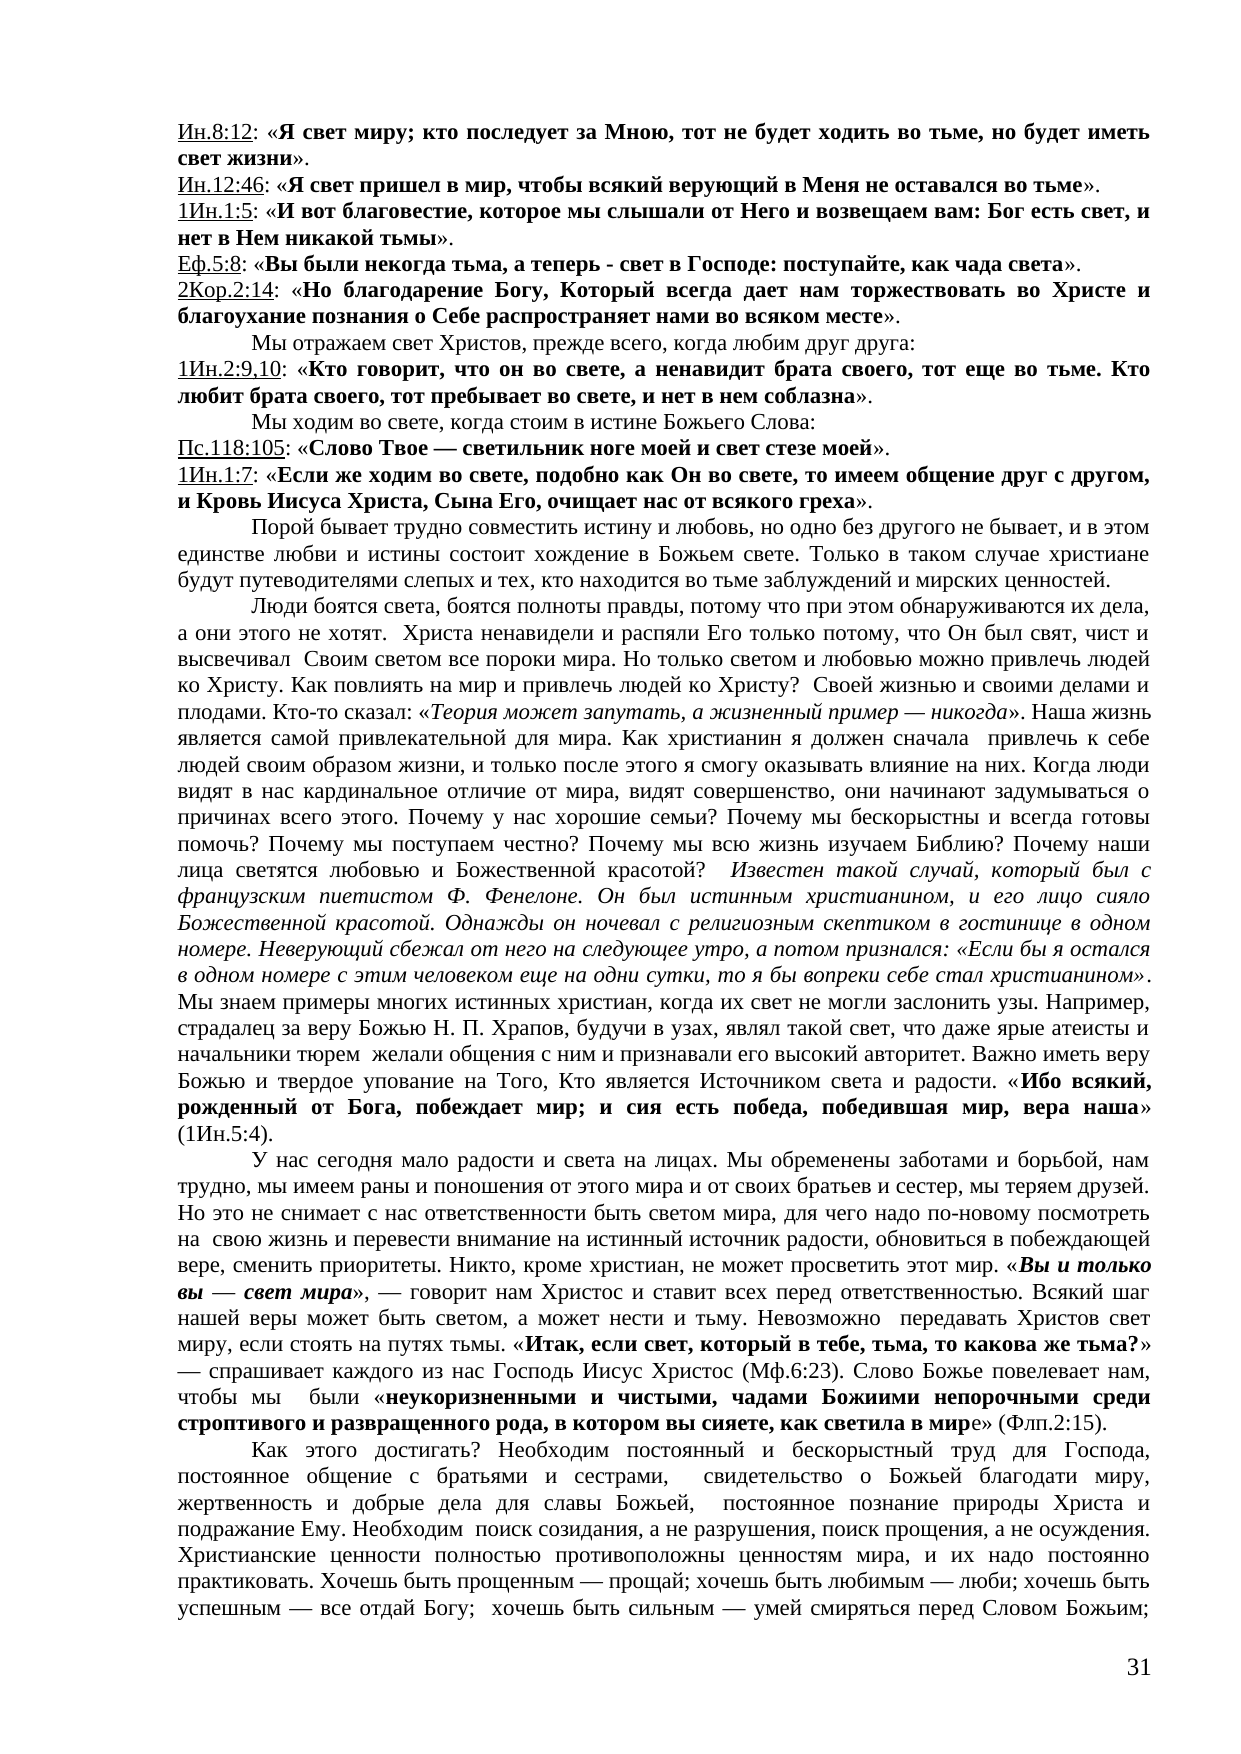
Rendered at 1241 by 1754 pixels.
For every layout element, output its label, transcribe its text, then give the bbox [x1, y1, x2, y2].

text Пс.118:105: «Слово Твое — светильник ноге моей и свет стезе моей». [177, 434, 1152, 461]
text Люди боятся света, боятся полноты правды, потому что при этом обнаруживаются их дела, а они этого не хотят. Христа ненавидели и распяли Его только потому, что Он был свят, чист и высвечивал Своим светом все пороки мира. Но только светом и любовью можно привлечь людей ко Христу. Как повлиять на мир и привлечь людей ко Христу? Своей жизнью и своими делами и плодами. Кто-то сказал: «Теория может запутать, а жизненный пример — никогда». Наша жизнь является самой привлекательной для мира. Как христианин я должен сначала привлечь к себе людей своим образом жизни, и только после этого я смогу оказывать влияние на них. Когда люди видят в нас кардинальное отличие от мира, видят совершенство, они начинают задумываться о причинах всего этого. Почему у нас хорошие семьи? Почему мы бескорыстны и всегда готовы помочь? Почему мы поступаем честно? Почему мы всю жизнь изучаем Библию? Почему наши лица светятся любовью и Божественной красотой? Известен такой случай, который был с французским пиетистом Ф. Фенелоне. Он был истинным христианином, и его лицо сияло Божественной красотой. Однажды он ночевал с религиозным скептиком в гостинице в одном номере. Неверующий сбежал от него на следующее утро, а потом признался: «Если бы я остался в одном номере с этим человеком еще на одни сутки, то я бы вопреки себе стал христианином». Мы знаем примеры многих истинных христиан, когда их свет не могли заслонить узы. Например, страдалец за веру Божью Н. П. Храпов, будучи в узах, являл такой свет, что даже ярые атеисты и начальники тюрем желали общения с ним и признавали его высокий авторитет. Важно иметь веру Божью и твердое упование на Того, Кто является Источником света и радости. «Ибо всякий, рожденный от Бога, побеждает мир; и сия есть победа, победившая мир, вера наша» (1Ин.5:4). [177, 592, 1152, 1146]
text Еф.5:8: «Вы были некогда тьма, а теперь - свет в Господе: поступайте, как чада света». [177, 250, 1152, 276]
text Ин.12:46: «Я свет пришел в мир, чтобы всякий верующий в Меня не оставался во тьме». [177, 171, 1152, 197]
text Мы ходим во свете, когда стоим в истине Божьего Слова: [177, 408, 1152, 434]
text У нас сегодня мало радости и света на лицах. Мы обременены заботами и борьбой, нам трудно, мы имеем раны и поношения от этого мира и от своих братьев и сестер, мы теряем друзей. Но это не снимает с нас ответственности быть светом мира, для чего надо по-новому посмотреть на свою жизнь и перевести внимание на истинный источник радости, обновиться в побеждающей вере, сменить приоритеты. Никто, кроме христиан, не может просветить этот мир. «Вы и только вы — свет мира», — говорит нам Христос и ставит всех перед ответственностью. Всякий шаг нашей веры может быть светом, а может нести и тьму. Невозможно передавать Христов свет миру, если стоять на путях тьмы. «Итак, если свет, который в тебе, тьма, то какова же тьма?» — спрашивает каждого из нас Господь Иисус Христос (Мф.6:23). Слово Божье повелевает нам, чтобы мы были «неукоризненными и чистыми, чадами Божиими непорочными среди строптивого и развращенного рода, в котором вы сияете, как светила в мире» (Флп.2:15). [177, 1146, 1152, 1436]
text 1Ин.1:5: «И вот благовестие, которое мы слышали от Него и возвещаем вам: Бог есть свет, и нет в Нем никакой тьмы». [177, 197, 1152, 250]
text 1Ин.1:7: «Если же ходим во свете, подобно как Он во свете, то имеем общение друг с другом, и Кровь Иисуса Христа, Сына Его, очищает нас от всякого греха». [177, 461, 1152, 513]
text 2Кор.2:14: «Но благодарение Богу, Который всегда дает нам торжествовать во Христе и благоухание познания о Себе распространяет нами во всяком месте». [177, 276, 1152, 329]
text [177, 1436, 1152, 1620]
text Мы отражаем свет Христов, прежде всего, когда любим друг друга: [177, 329, 1152, 355]
text 1Ин.2:9,10: «Кто говорит, что он во свете, а ненавидит брата своего, тот еще во тьме. Кто любит брата своего, тот пребывает во свете, и нет в нем соблазна». [177, 355, 1152, 408]
text Ин.8:12: «Я свет миру; кто последует за Мною, тот не будет ходить во тьме, но будет иметь свет жизни». [177, 118, 1152, 171]
text Порой бывает трудно совместить истину и любовь, но одно без другого не бывает, и в этом единстве любви и истины состоит хождение в Божьем свете. Только в таком случае христиане будут путеводителями слепых и тех, кто находится во тьме заблуждений и мирских ценностей. [177, 513, 1152, 592]
